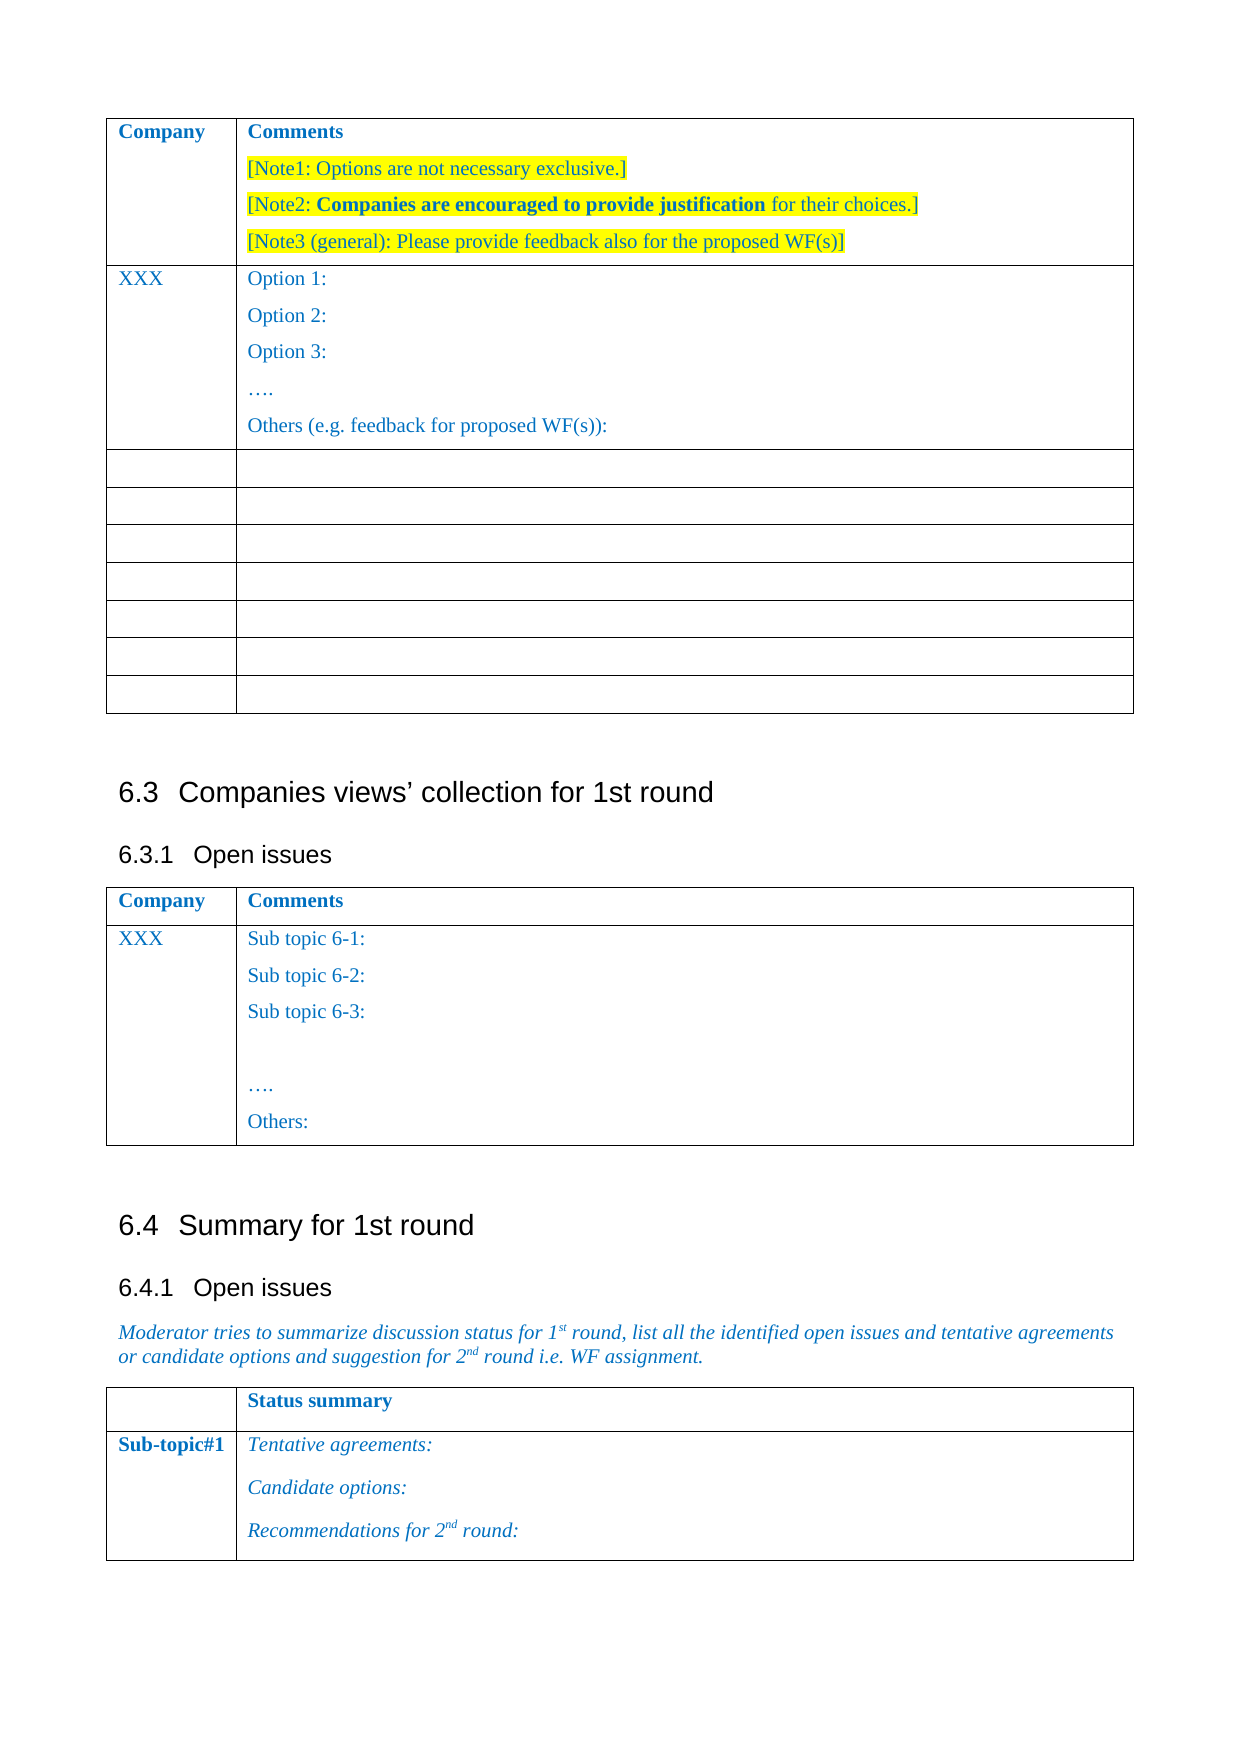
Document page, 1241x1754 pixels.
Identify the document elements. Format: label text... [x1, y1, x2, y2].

table_header Comments [Note1: Options are not necessary exclusive.] [Note2: Companies are encouraged to provide justification for their choices.] [Note3 (general): Please provide feedback also for the proposed WF(s)] [237, 119, 1133, 265]
text Moderator tries to summarize discussion status for 1st round, list all the identified open issues and tentative agreements or candidate options and suggestion for 2nd round i.e. WF assignment. [118, 1320, 1122, 1368]
table_header Company [107, 888, 236, 925]
table_cell [107, 450, 236, 487]
table_cell Option 1: Option 2: Option 3: …. Others (e.g. feedback for proposed WF(s)): [237, 266, 1133, 449]
table_cell [237, 601, 1133, 637]
table_cell Sub-topic#1 [107, 1432, 236, 1560]
subtitle Summary for 1st round [118, 1208, 1122, 1241]
table_cell [237, 525, 1133, 562]
table_cell [237, 563, 1133, 599]
table_cell XXX [107, 926, 236, 1145]
table_cell Sub topic 6-1: Sub topic 6-2: Sub topic 6-3: …. Others: [237, 926, 1133, 1145]
subtitle Open issues [118, 840, 1122, 868]
table_cell [237, 450, 1133, 487]
table_cell [107, 676, 236, 712]
table_cell [107, 563, 236, 599]
table_cell [237, 638, 1133, 675]
table_cell [107, 638, 236, 675]
table_cell [237, 676, 1133, 712]
table_cell [107, 525, 236, 562]
table_cell [107, 488, 236, 524]
table_header Status summary [237, 1388, 1133, 1431]
subtitle Companies views’ collection for 1st round [118, 775, 1122, 808]
table_cell XXX [107, 266, 236, 449]
table_cell [237, 488, 1133, 524]
table_cell Tentative agreements: Candidate options: Recommendations for 2nd round: [237, 1432, 1133, 1560]
table_header Comments [237, 888, 1133, 925]
table_header Company [107, 119, 236, 265]
subtitle Open issues [118, 1273, 1122, 1301]
table_cell [107, 601, 236, 637]
table_header [107, 1388, 236, 1431]
